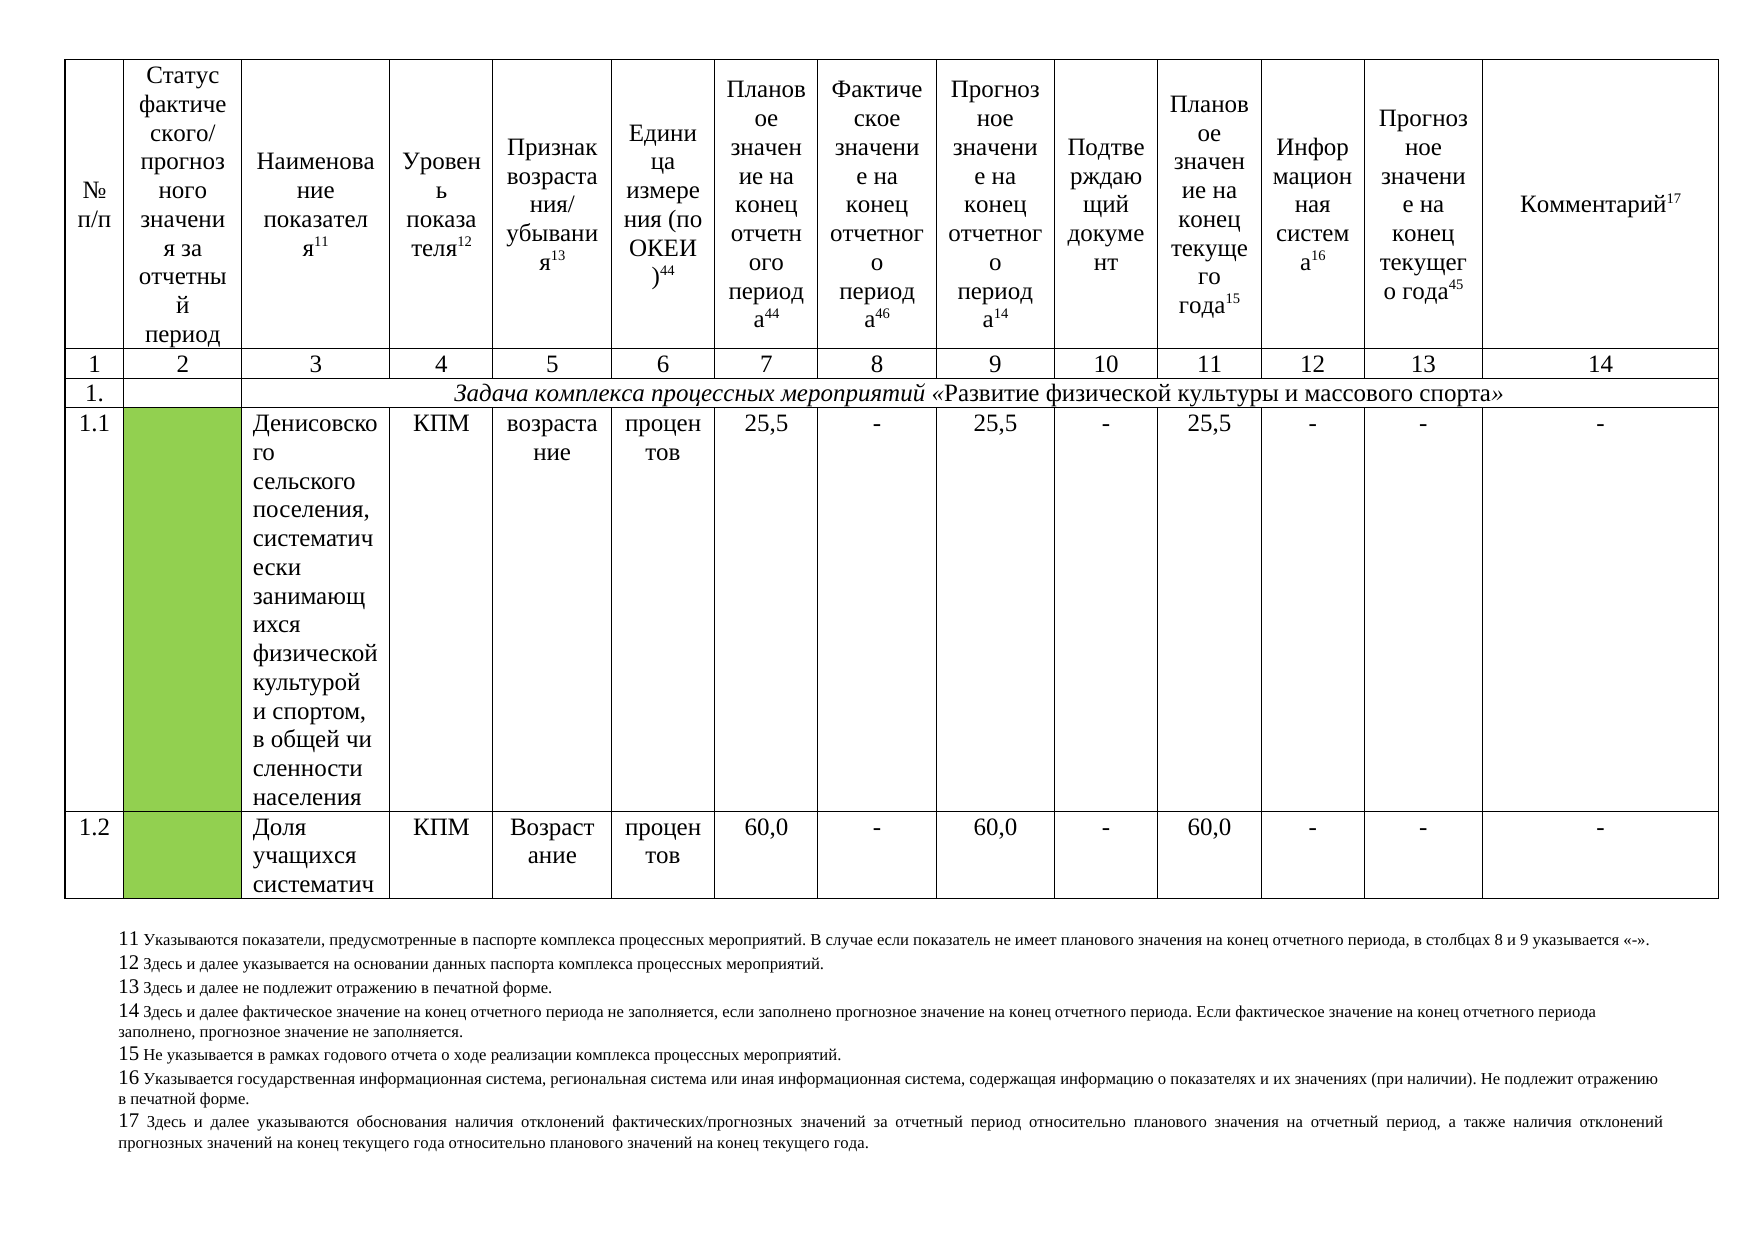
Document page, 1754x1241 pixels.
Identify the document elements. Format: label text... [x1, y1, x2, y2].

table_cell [242, 812, 389, 898]
table_cell [124, 812, 241, 898]
table_cell 13 [1365, 349, 1482, 377]
table_cell 4 [390, 349, 492, 377]
table_cell 60,0 [937, 812, 1054, 898]
table_header Единица измерения (по ОКЕИ)44 [612, 60, 714, 348]
table_cell Денисовского сельского поселения, систематически занимающихся физической культурой и спортом, в общей численности населения [242, 408, 389, 811]
table_cell Задача комплекса процессных мероприятий «Развитие физической культуры и массового спорта» [242, 379, 1718, 407]
table_cell 3 [242, 349, 389, 377]
table_header Статус фактического/ прогнозного значения за отчетный период [124, 60, 241, 348]
table_cell [124, 379, 241, 407]
table_cell 25,5 [1158, 408, 1261, 811]
table_cell КПМ [390, 408, 492, 811]
table_header Наименование показателя [242, 60, 389, 348]
table_cell - [1055, 812, 1157, 898]
table_cell - [1365, 408, 1482, 811]
table_cell 7 [715, 349, 817, 377]
table_header Прогнозное значение на конец текущего года45 [1365, 60, 1482, 348]
table_cell процентов [612, 812, 714, 898]
table_header Уровень показателя [390, 60, 492, 348]
table_cell 9 [937, 349, 1054, 377]
table_header Признак возрастания/ убывания [493, 60, 611, 348]
table_cell 6 [612, 349, 714, 377]
table_cell - [1055, 408, 1157, 811]
table_cell 11 [1158, 349, 1261, 377]
table_header Прогнозное значение на конец отчетного периода [937, 60, 1054, 348]
table_header Комментарий [1483, 60, 1718, 348]
table_cell 10 [1055, 349, 1157, 377]
table_cell 25,5 [715, 408, 817, 811]
table_header Плановое значение на конец отчетного периода44 [715, 60, 817, 348]
table_cell - [1365, 812, 1482, 898]
table_cell процентов [612, 408, 714, 811]
table_cell КПМ [390, 812, 492, 898]
table_cell 2 [124, 349, 241, 377]
table_cell - [1262, 408, 1364, 811]
table_cell 1 [66, 349, 123, 377]
table_header Информационная система [1262, 60, 1364, 348]
table_cell 25,5 [937, 408, 1054, 811]
table_cell 1.2 [66, 812, 123, 898]
table_cell 1. [66, 379, 123, 407]
table_cell Возрастание [493, 812, 611, 898]
table_cell - [1483, 812, 1718, 898]
table_header № п/п [66, 60, 123, 348]
table_cell [124, 408, 241, 811]
table_header Фактическое значение на конец отчетного периода46 [818, 60, 936, 348]
table_header Плановое значение на конец текущего года [1158, 60, 1261, 348]
table_cell 60,0 [715, 812, 817, 898]
table_cell - [818, 812, 936, 898]
table_cell 8 [818, 349, 936, 377]
table_cell 60,0 [1158, 812, 1261, 898]
table_header Подтверждающий документ [1055, 60, 1157, 348]
table_cell возрастание [493, 408, 611, 811]
table_cell - [818, 408, 936, 811]
table_cell 14 [1483, 349, 1718, 377]
table_cell 12 [1262, 349, 1364, 377]
table_cell 5 [493, 349, 611, 377]
table_cell - [1262, 812, 1364, 898]
table_cell - [1483, 408, 1718, 811]
table_cell 1.1 [66, 408, 123, 811]
